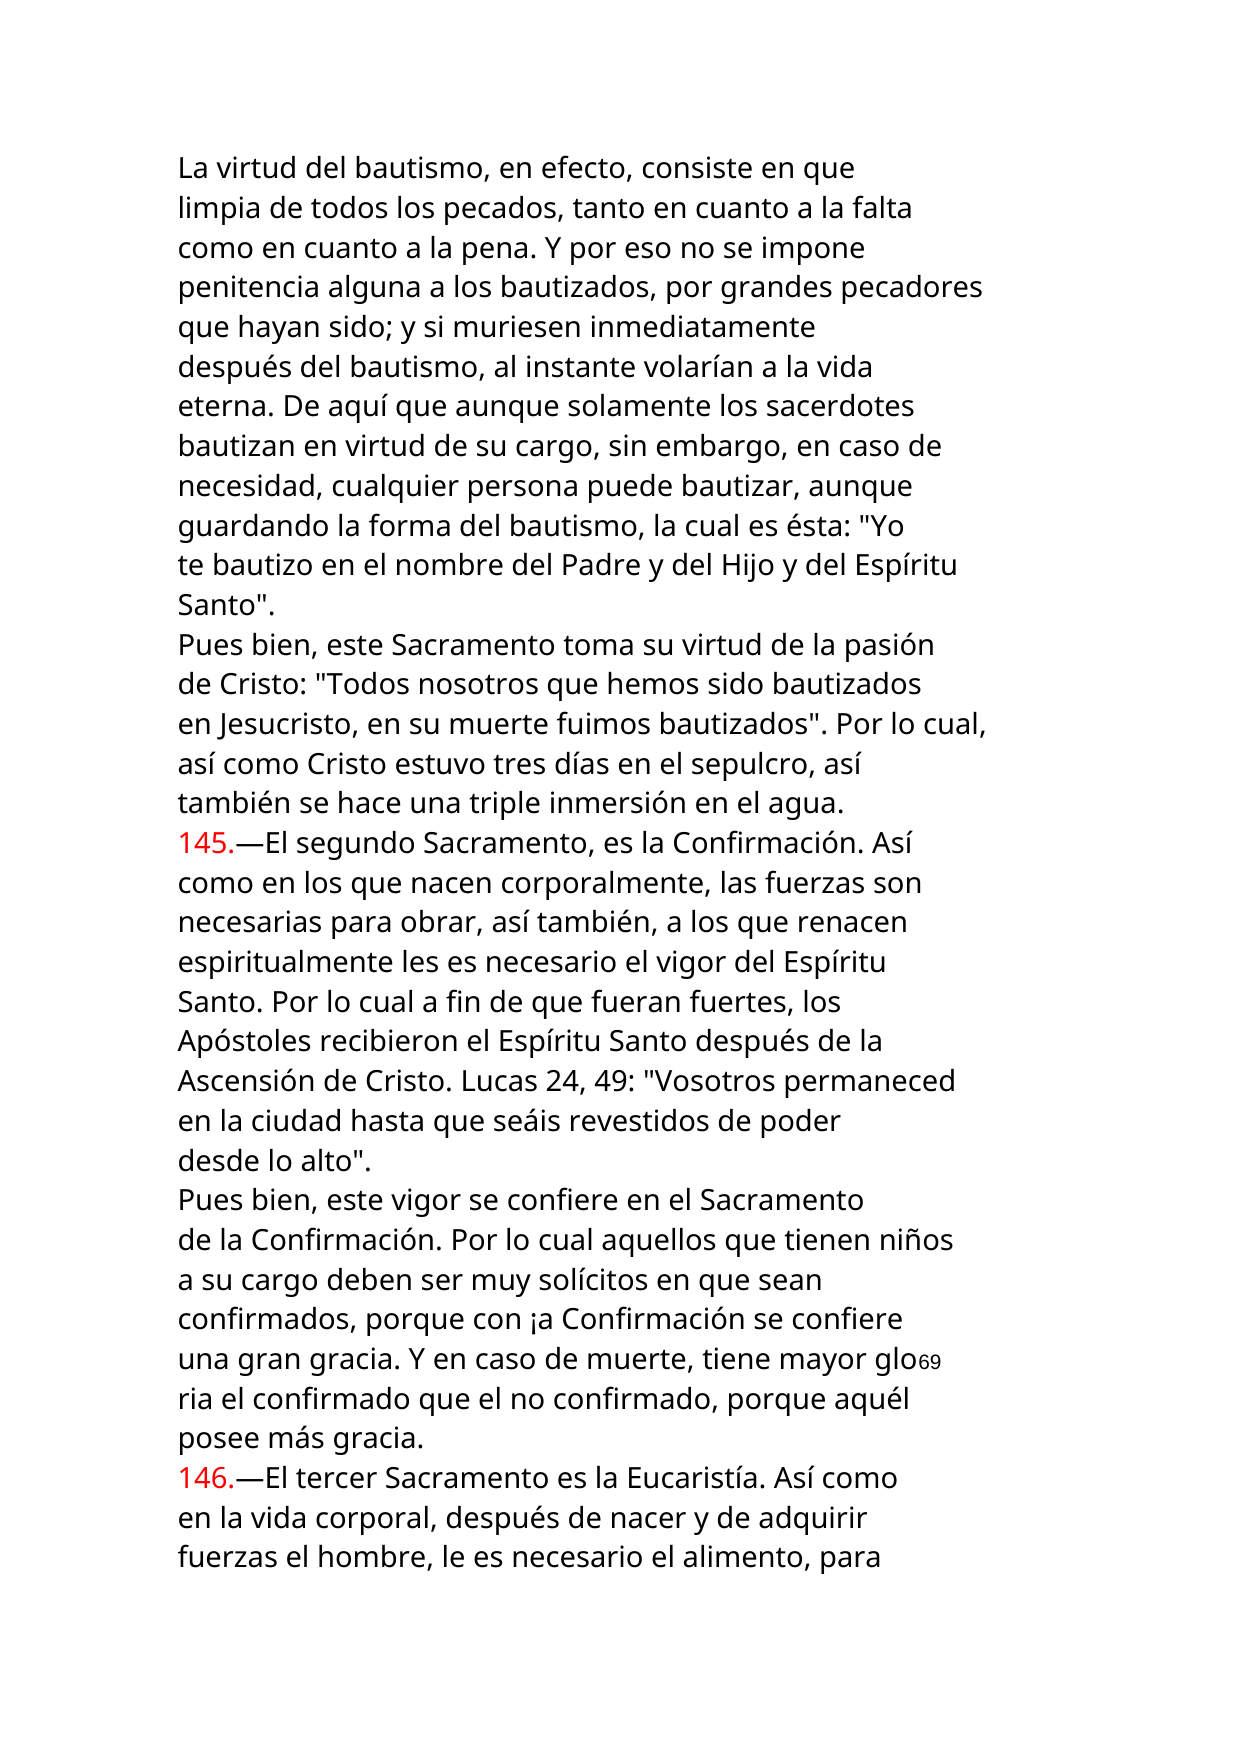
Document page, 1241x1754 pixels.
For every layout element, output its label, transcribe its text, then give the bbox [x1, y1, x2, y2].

text en la ciudad hasta que seáis revestidos de poder [177, 1100, 1063, 1140]
text limpia de todos los pecados, tanto en cuanto a la falta [177, 187, 1063, 227]
text posee más gracia. [177, 1418, 1063, 1457]
text que hayan sido; y si muriesen inmediatamente [177, 306, 1063, 346]
text como en cuanto a la pena. Y por eso no se impone [177, 227, 1063, 267]
text confirmados, porque con ¡a Confirmación se confiere [177, 1298, 1063, 1338]
text eterna. De aquí que aunque solamente los sacerdotes [177, 386, 1063, 425]
text de la Confirmación. Por lo cual aquellos que tienen niños [177, 1219, 1063, 1259]
text desde lo alto". [177, 1140, 1063, 1179]
text Ascensión de Cristo. Lucas 24, 49: "Vosotros permaneced [177, 1060, 1063, 1100]
text a su cargo deben ser muy solícitos en que sean [177, 1259, 1063, 1298]
text bautizan en virtud de su cargo, sin embargo, en caso de [177, 425, 1063, 465]
text Santo. Por lo cual a fin de que fueran fuertes, los [177, 981, 1063, 1021]
text Apóstoles recibieron el Espíritu Santo después de la [177, 1021, 1063, 1060]
text en Jesucristo, en su muerte fuimos bautizados". Por lo cual, [177, 703, 1063, 743]
text Pues bien, este Sacramento toma su virtud de la pasión [177, 624, 1063, 663]
text así como Cristo estuvo tres días en el sepulcro, así [177, 743, 1063, 783]
text Santo". [177, 584, 1063, 624]
text Pues bien, este vigor se confiere en el Sacramento [177, 1179, 1063, 1219]
text La virtud del bautismo, en efecto, consiste en que [177, 148, 1063, 187]
text de Cristo: "Todos nosotros que hemos sido bautizados [177, 663, 1063, 703]
text te bautizo en el nombre del Padre y del Hijo y del Espíritu [177, 544, 1063, 584]
text fuerzas el hombre, le es necesario el alimento, para [177, 1537, 1063, 1576]
text también se hace una triple inmersión en el agua. [177, 783, 1063, 822]
text ria el confirmado que el no confirmado, porque aquél [177, 1378, 1063, 1418]
text después del bautismo, al instante volarían a la vida [177, 346, 1063, 386]
text una gran gracia. Y en caso de muerte, tiene mayor glo69 [177, 1338, 1063, 1378]
text guardando la forma del bautismo, la cual es ésta: "Yo [177, 505, 1063, 544]
text en la vida corporal, después de nacer y de adquirir [177, 1497, 1063, 1537]
text necesidad, cualquier persona puede bautizar, aunque [177, 465, 1063, 505]
text 146.—El tercer Sacramento es la Eucaristía. Así como [177, 1457, 1063, 1497]
text necesarias para obrar, así también, a los que renacen [177, 902, 1063, 941]
text espiritualmente les es necesario el vigor del Espíritu [177, 941, 1063, 981]
text penitencia alguna a los bautizados, por grandes pecadores [177, 267, 1063, 306]
text 145.—El segundo Sacramento, es la Confirmación. Así [177, 822, 1063, 862]
text como en los que nacen corporalmente, las fuerzas son [177, 862, 1063, 902]
